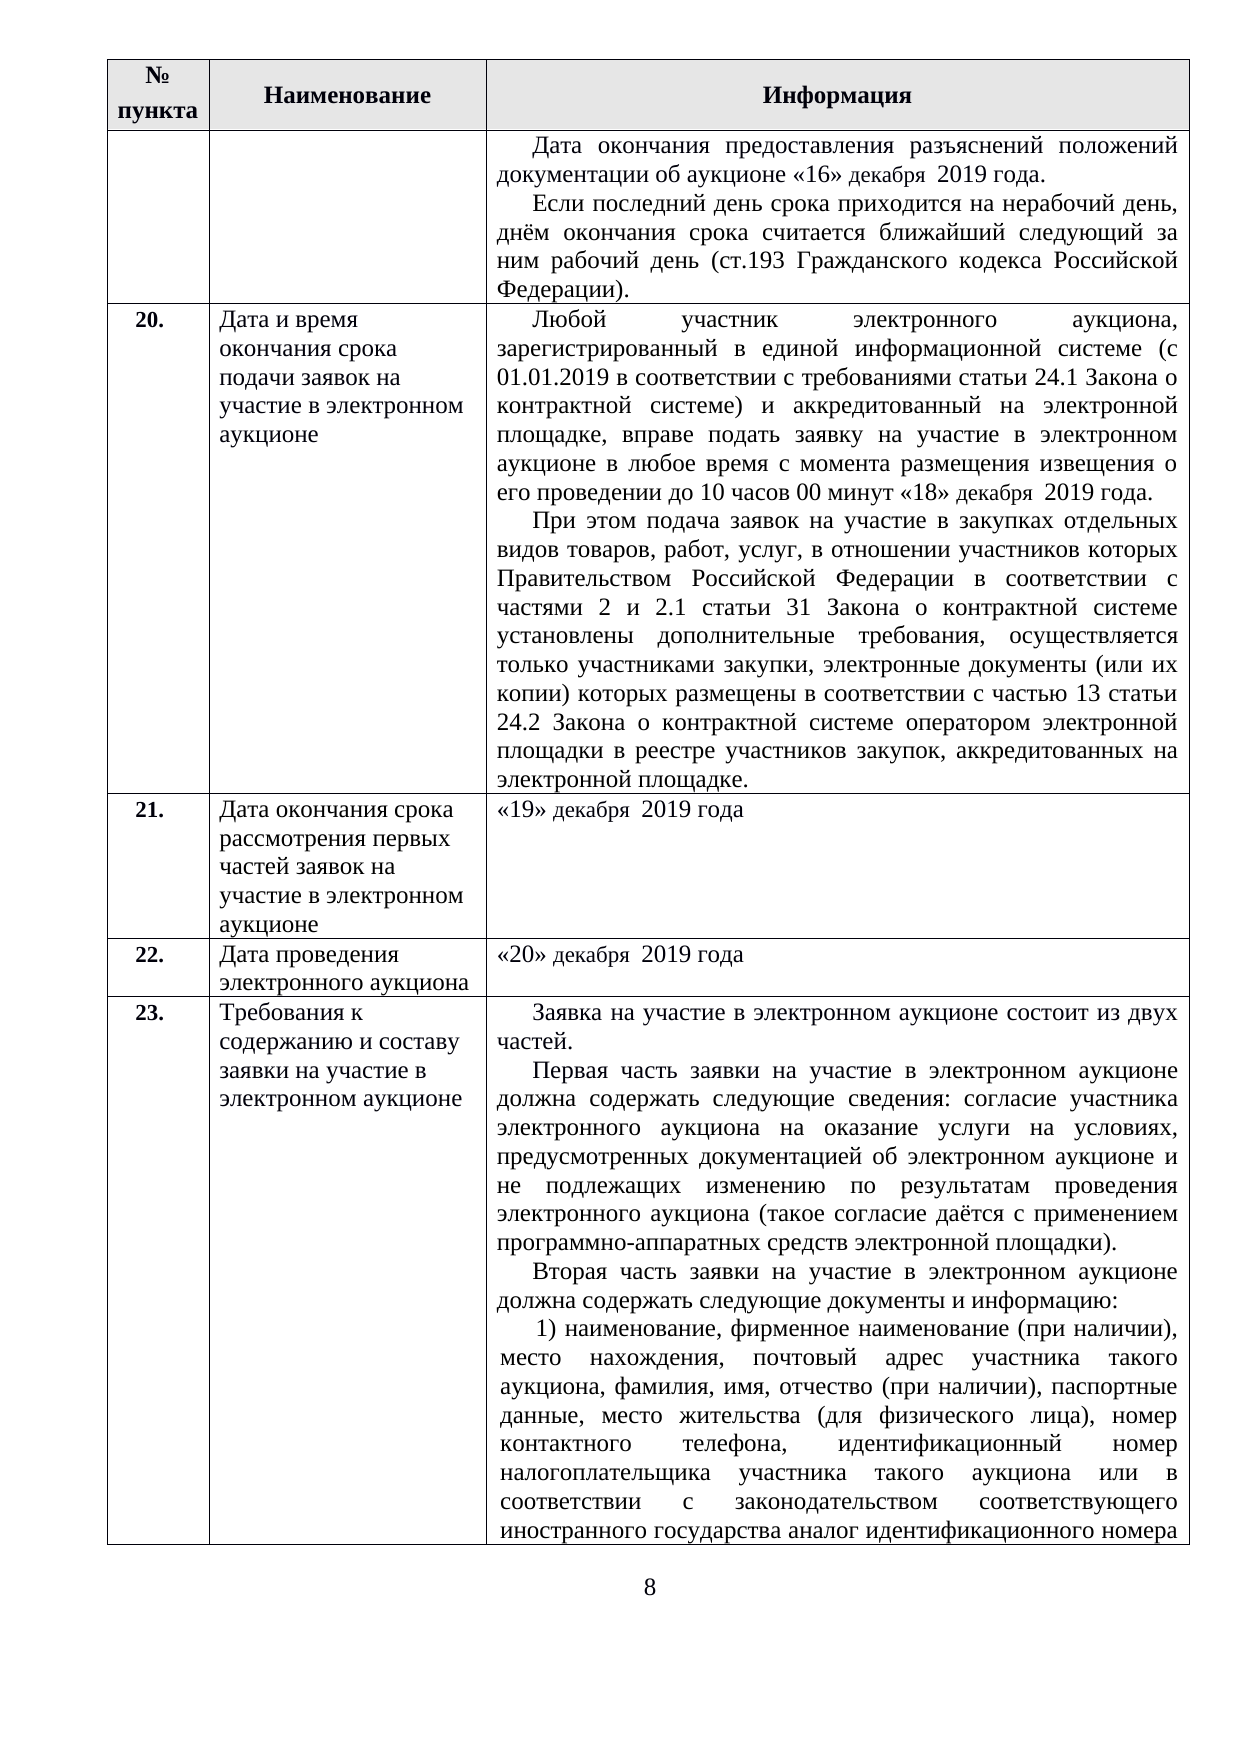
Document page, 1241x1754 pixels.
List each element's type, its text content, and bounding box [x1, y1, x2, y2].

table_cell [487, 997, 1189, 1543]
table_header № пункта [108, 60, 209, 129]
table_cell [210, 131, 486, 303]
table_cell «19» декабря 2019 года [487, 794, 1189, 938]
table_cell [108, 939, 209, 996]
table_cell «20» декабря 2019 года [487, 939, 1189, 996]
table_cell Любой участник электронного аукциона, зарегистрированный в единой информационной системе (с 01.01.2019 в соответствии с требованиями статьи 24.1 Закона о контрактной системе) и аккредитованный на электронной площадке, вправе подать заявку на участие в электронном аукционе в любое время с момента размещения извещения о его проведении до 10 часов 00 минут «18» декабря 2019 года. При этом подача заявок на участие в закупках отдельных видов товаров, работ, услуг, в отношении участников которых Правительством Российской Федерации в соответствии с частями 2 и 2.1 статьи 31 Закона о контрактной системе установлены дополнительные требования, осуществляется только участниками закупки, электронные документы (или их копии) которых размещены в соответствии с частью 13 статьи 24.2 Закона о контрактной системе оператором электронной площадки в реестре участников закупок, аккредитованных на электронной площадке. [487, 304, 1189, 793]
table_cell [108, 304, 209, 793]
table_cell [108, 131, 209, 303]
table_header Наименование [210, 60, 486, 129]
table_cell [108, 997, 209, 1543]
table_cell Дата окончания срока рассмотрения первых частей заявок на участие в электронном аукционе [210, 794, 486, 938]
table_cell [210, 997, 486, 1543]
table_cell Дата и время окончания срока подачи заявок на участие в электронном аукционе [210, 304, 486, 793]
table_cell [487, 131, 1189, 303]
table_cell [108, 794, 209, 938]
table_header Информация [487, 60, 1189, 129]
table_cell Дата проведения электронного аукциона [210, 939, 486, 996]
